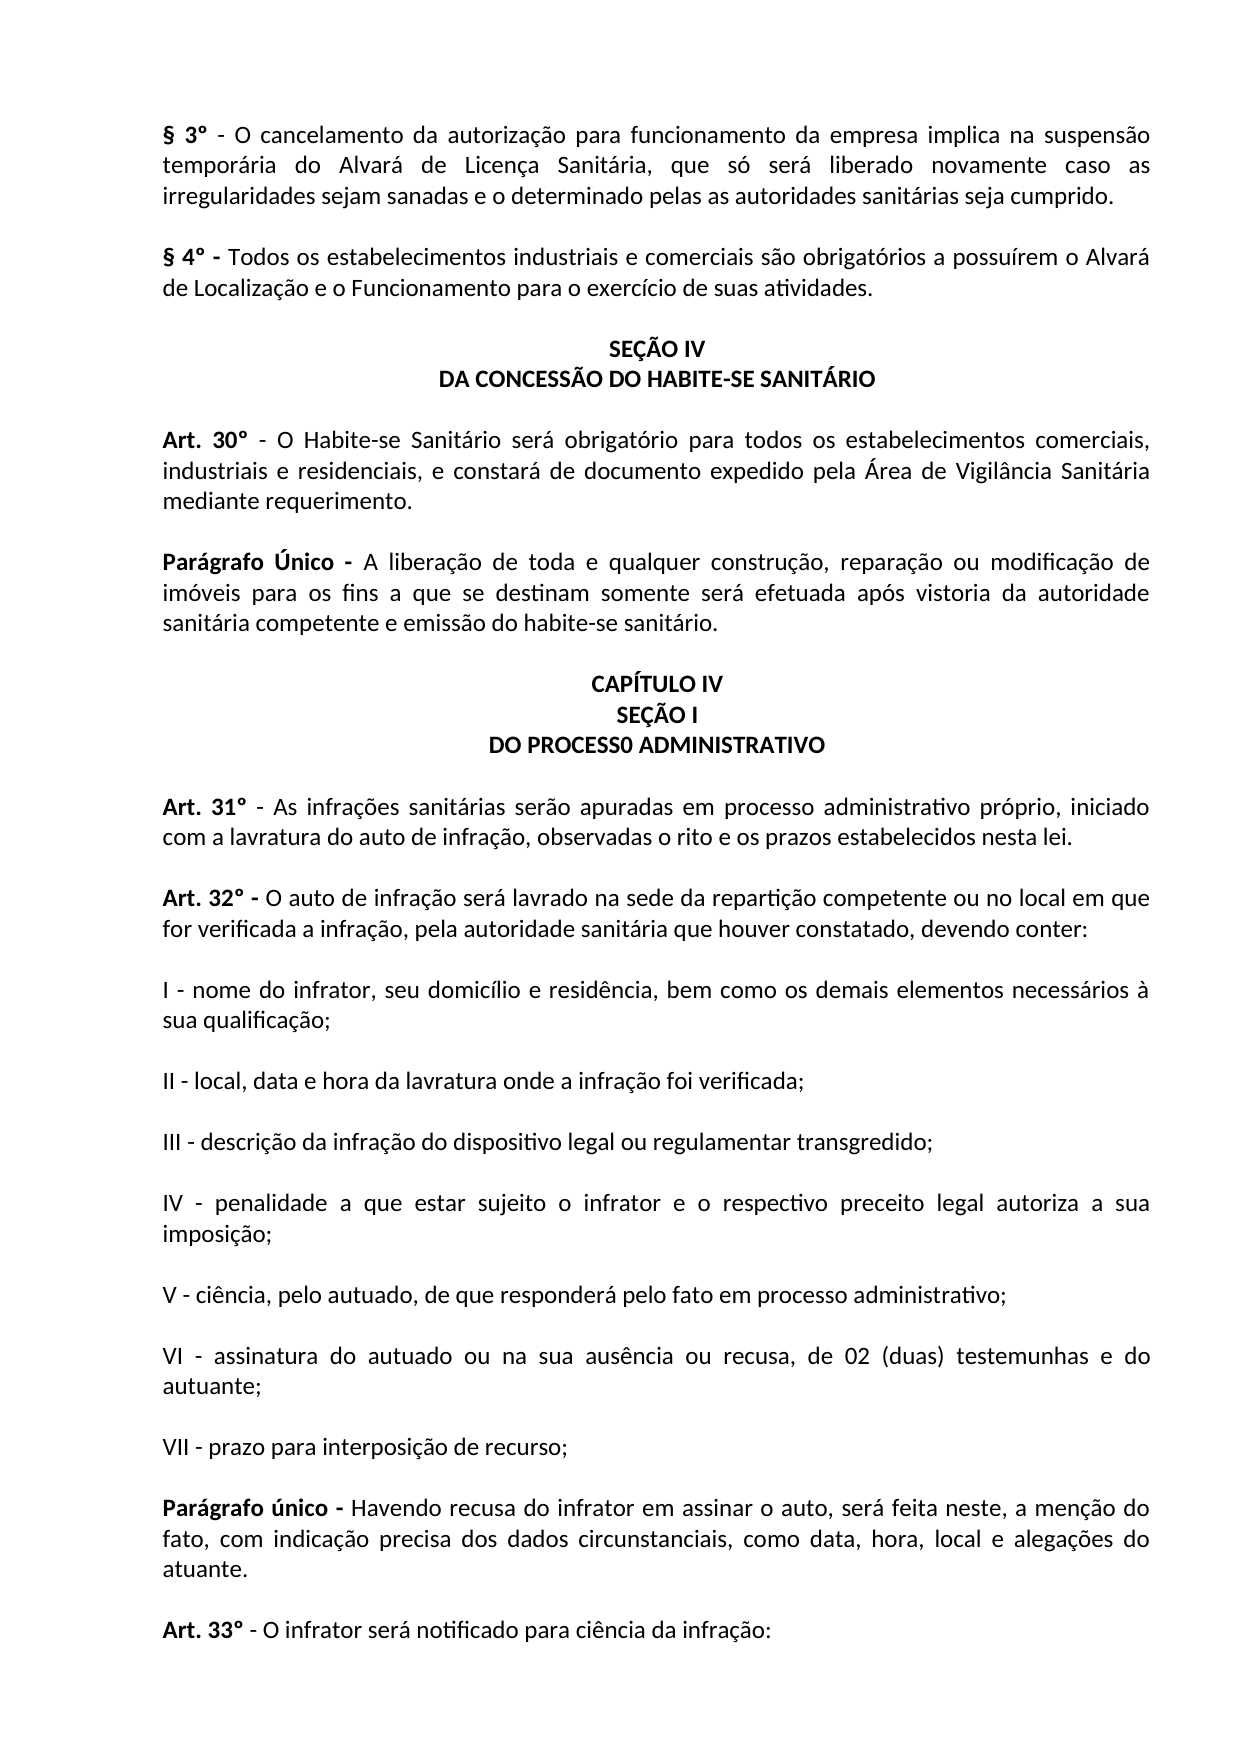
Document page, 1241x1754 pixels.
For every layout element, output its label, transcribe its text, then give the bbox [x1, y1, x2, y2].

text CAPÍTULO IV [162, 668, 1152, 699]
text VII - prazo para interposição de recurso; [162, 1432, 1152, 1462]
text VI - assinatura do autuado ou na sua ausência ou recusa, de 02 (duas) testemunhas e do autuante; [162, 1340, 1152, 1401]
text SEÇÃO I [162, 699, 1152, 729]
text Parágrafo Único - A liberação de toda e qualquer construção, reparação ou modificação de imóveis para os fins a que se destinam somente será efetuada após vistoria da autoridade sanitária competente e emissão do habite-se sanitário. [162, 546, 1152, 638]
text DO PROCESS0 ADMINISTRATIVO [162, 729, 1152, 760]
text Art. 30º - O Habite-se Sanitário será obrigatório para todos os estabelecimentos comerciais, industriais e residenciais, e constará de documento expedido pela Área de Vigilância Sanitária mediante requerimento. [162, 424, 1152, 516]
text SEÇÃO IV [162, 333, 1152, 363]
text § 3º - O cancelamento da autorização para funcionamento da empresa implica na suspensão temporária do Alvará de Licença Sanitária, que só será liberado novamente caso as irregularidades sejam sanadas e o determinado pelas as autoridades sanitárias seja cumprido. [162, 119, 1152, 211]
text I - nome do infrator, seu domicílio e residência, bem como os demais elementos necessários à sua qualificação; [162, 974, 1152, 1035]
text Art. 33º - O infrator será notificado para ciência da infração: [162, 1615, 1152, 1645]
text IV - penalidade a que estar sujeito o infrator e o respectivo preceito legal autoriza a sua imposição; [162, 1187, 1152, 1248]
text V - ciência, pelo autuado, de que responderá pelo fato em processo administrativo; [162, 1279, 1152, 1309]
text Art. 32º - O auto de infração será lavrado na sede da repartição competente ou no local em que for verificada a infração, pela autoridade sanitária que houver constatado, devendo conter: [162, 882, 1152, 943]
text DA CONCESSÃO DO HABITE-SE SANITÁRIO [162, 363, 1152, 394]
text § 4º - Todos os estabelecimentos industriais e comerciais são obrigatórios a possuírem o Alvará de Localização e o Funcionamento para o exercício de suas atividades. [162, 241, 1152, 302]
text Art. 31º - As infrações sanitárias serão apuradas em processo administrativo próprio, iniciado com a lavratura do auto de infração, observadas o rito e os prazos estabelecidos nesta lei. [162, 791, 1152, 852]
text II - local, data e hora da lavratura onde a infração foi verificada; [162, 1065, 1152, 1096]
text Parágrafo único - Havendo recusa do infrator em assinar o auto, será feita neste, a menção do fato, com indicação precisa dos dados circunstanciais, como data, hora, local e alegações do atuante. [162, 1493, 1152, 1584]
text III - descrição da infração do dispositivo legal ou regulamentar transgredido; [162, 1126, 1152, 1157]
